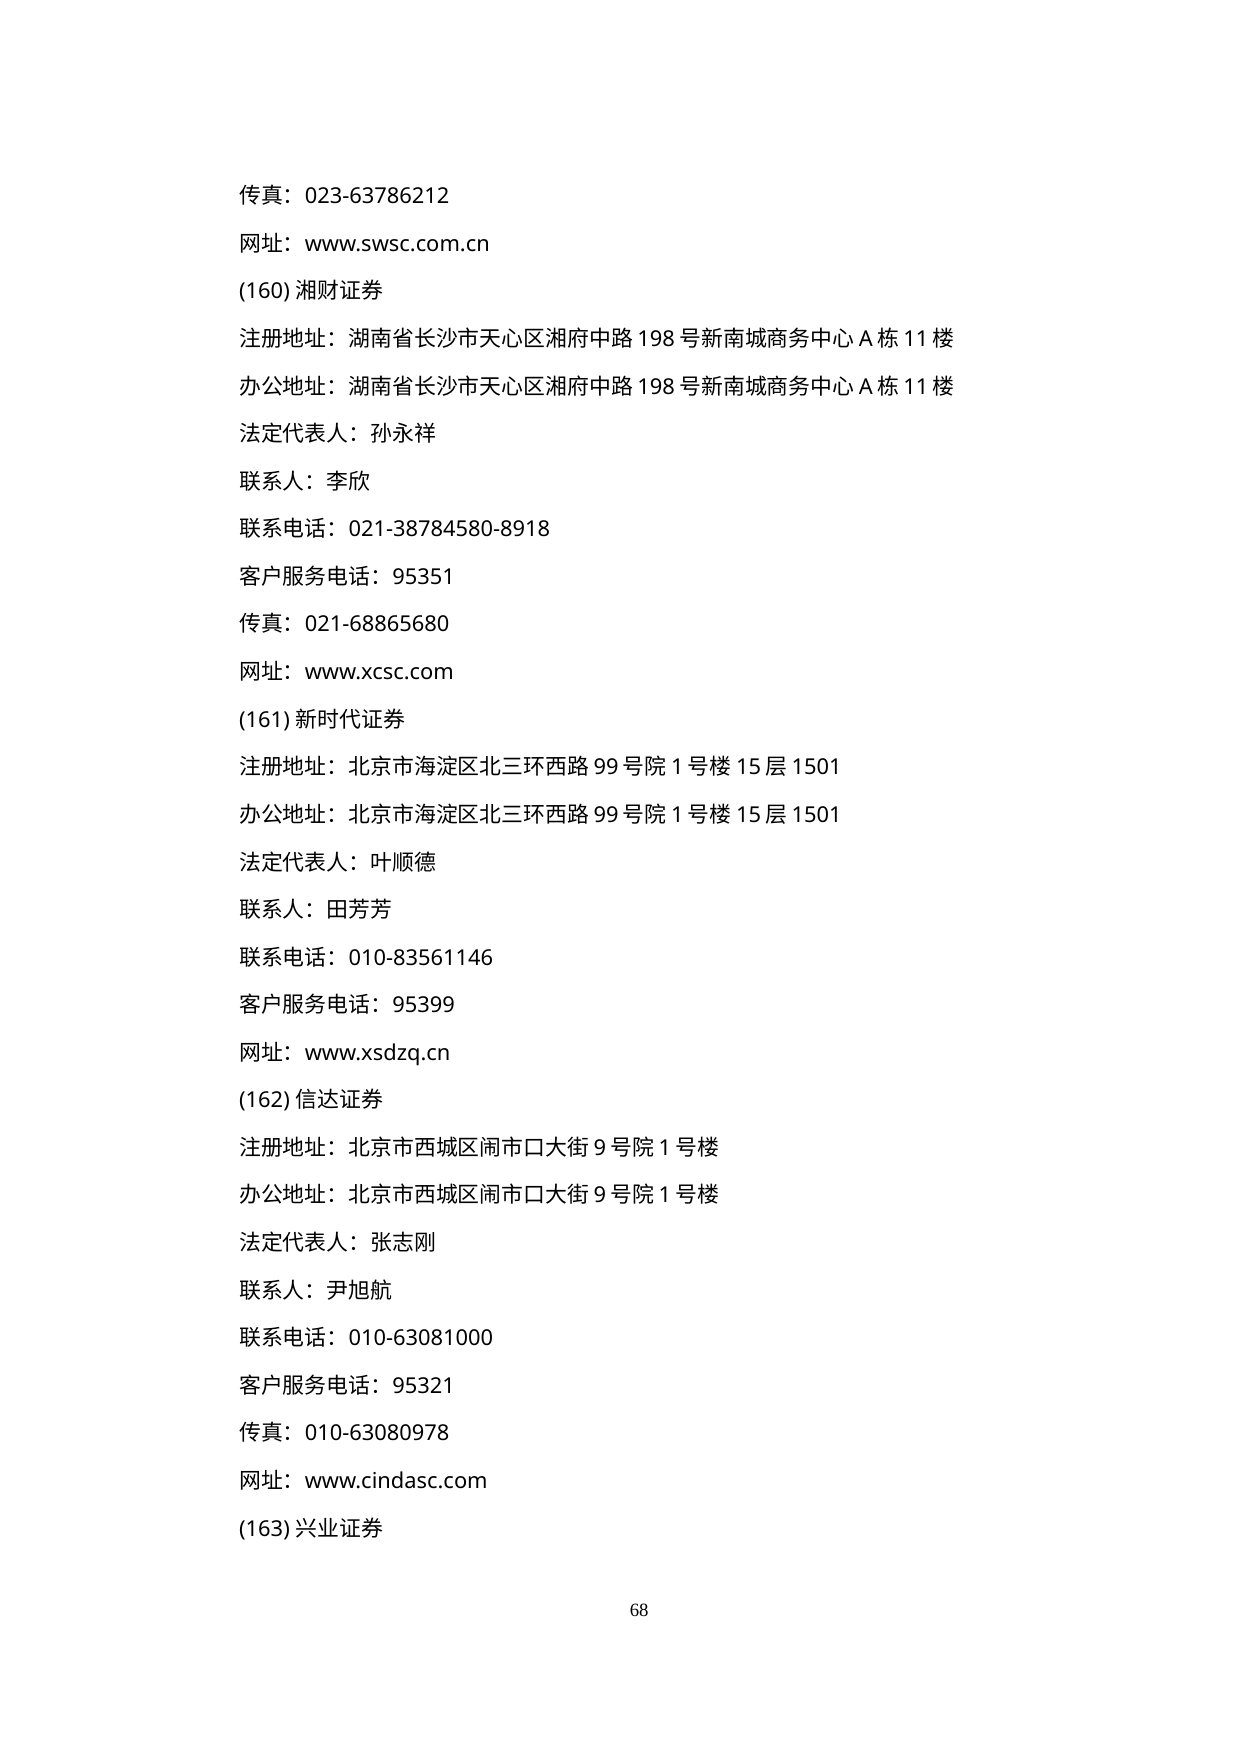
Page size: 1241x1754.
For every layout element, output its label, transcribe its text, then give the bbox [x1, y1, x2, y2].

text (162) 信达证券 [189, 1082, 1051, 1114]
text 网址：www.xcsc.com [189, 654, 1051, 686]
text 法定代表人：张志刚 [189, 1225, 1051, 1257]
text 网址：www.swsc.com.cn [189, 226, 1051, 258]
text 客户服务电话：95399 [189, 987, 1051, 1019]
text 客户服务电话：95351 [189, 559, 1051, 591]
text 注册地址：湖南省长沙市天心区湘府中路198号新南城商务中心A栋11楼 [189, 321, 1051, 353]
text 注册地址：北京市海淀区北三环西路99号院1号楼15层1501 [189, 749, 1051, 781]
text 网址：www.xsdzq.cn [189, 1035, 1051, 1066]
text 联系电话：010-63081000 [189, 1320, 1051, 1352]
text 联系人：田芳芳 [189, 892, 1051, 924]
text 联系人：李欣 [189, 464, 1051, 495]
text 法定代表人：孙永祥 [189, 416, 1051, 448]
text 传真：010-63080978 [189, 1415, 1051, 1447]
text (161) 新时代证券 [189, 702, 1051, 733]
text 网址：www.cindasc.com [189, 1463, 1051, 1495]
text 法定代表人：叶顺德 [189, 844, 1051, 876]
text 注册地址：北京市西城区闹市口大街9号院1号楼 [189, 1130, 1051, 1162]
text (160) 湘财证券 [189, 273, 1051, 305]
text 传真：023-63786212 [189, 178, 1051, 210]
text 办公地址：北京市海淀区北三环西路99号院1号楼15层1501 [189, 797, 1051, 829]
text 联系电话：021-38784580-8918 [189, 511, 1051, 543]
text 联系电话：010-83561146 [189, 939, 1051, 971]
text 传真：021-68865680 [189, 606, 1051, 638]
text 办公地址：湖南省长沙市天心区湘府中路198号新南城商务中心A栋11楼 [189, 369, 1051, 400]
text 联系人：尹旭航 [189, 1273, 1051, 1304]
text (163) 兴业证券 [189, 1511, 1051, 1542]
text 办公地址：北京市西城区闹市口大街9号院1号楼 [189, 1177, 1051, 1209]
text 客户服务电话：95321 [189, 1368, 1051, 1399]
